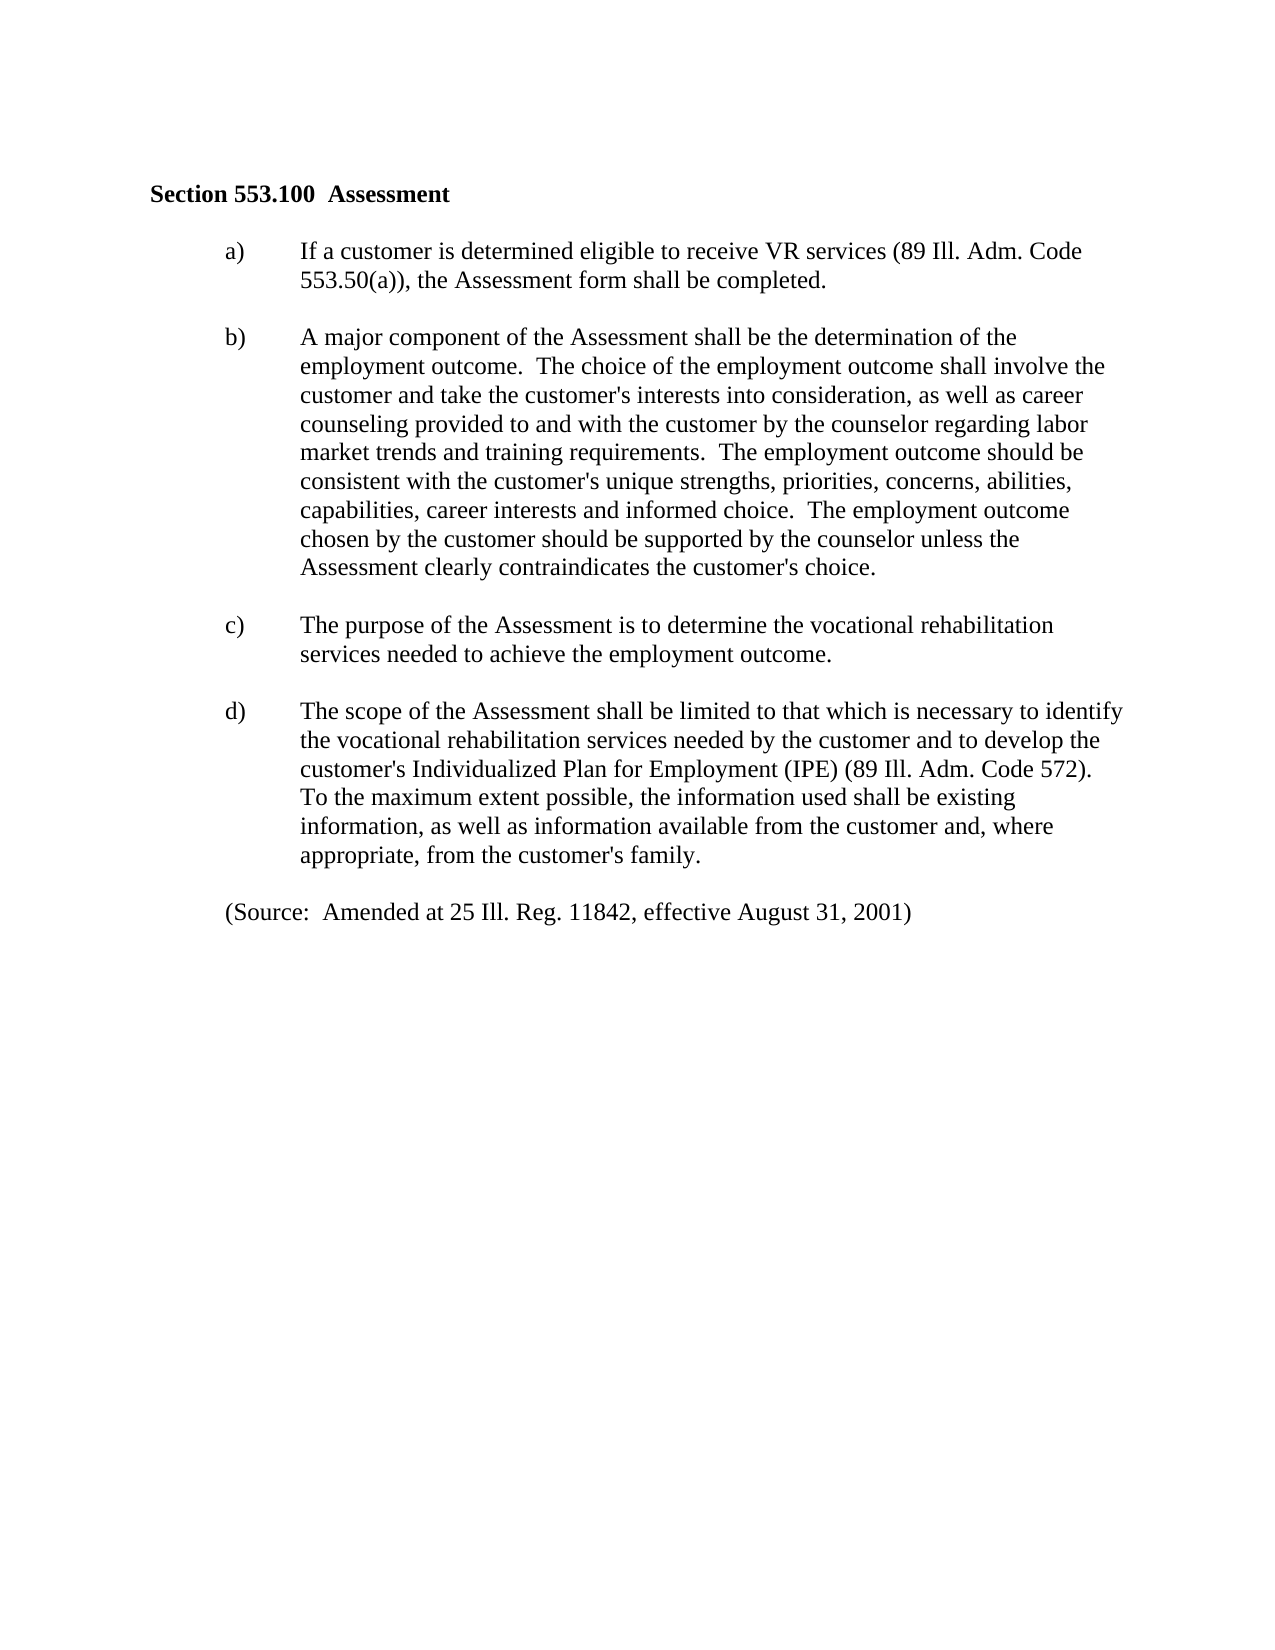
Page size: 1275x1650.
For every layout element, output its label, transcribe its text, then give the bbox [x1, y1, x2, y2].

text Section 553.100 Assessment [150, 179, 1125, 207]
text a) If a customer is determined eligible to receive VR services (89 Ill. Adm. Code 553.50(a)), the Assessment form shall be completed. [225, 236, 1125, 294]
text b) A major component of the Assessment shall be the determination of the employment outcome. The choice of the employment outcome shall involve the customer and take the customer's interests into consideration, as well as career counseling provided to and with the customer by the counselor regarding labor market trends and training requirements. The employment outcome should be consistent with the customer's unique strengths, priorities, concerns, abilities, capabilities, career interests and informed choice. The employment outcome chosen by the customer should be supported by the counselor unless the Assessment clearly contraindicates the customer's choice. [225, 322, 1125, 581]
text (Source: Amended at 25 Ill. Reg. 11842, effective August 31, 2001) [225, 897, 1125, 926]
text d) The scope of the Assessment shall be limited to that which is necessary to identify the vocational rehabilitation services needed by the customer and to develop the customer's Individualized Plan for Employment (IPE) (89 Ill. Adm. Code 572). To the maximum extent possible, the information used shall be existing information, as well as information available from the customer and, where appropriate, from the customer's family. [225, 696, 1125, 869]
text c) The purpose of the Assessment is to determine the vocational rehabilitation services needed to achieve the employment outcome. [225, 610, 1125, 667]
